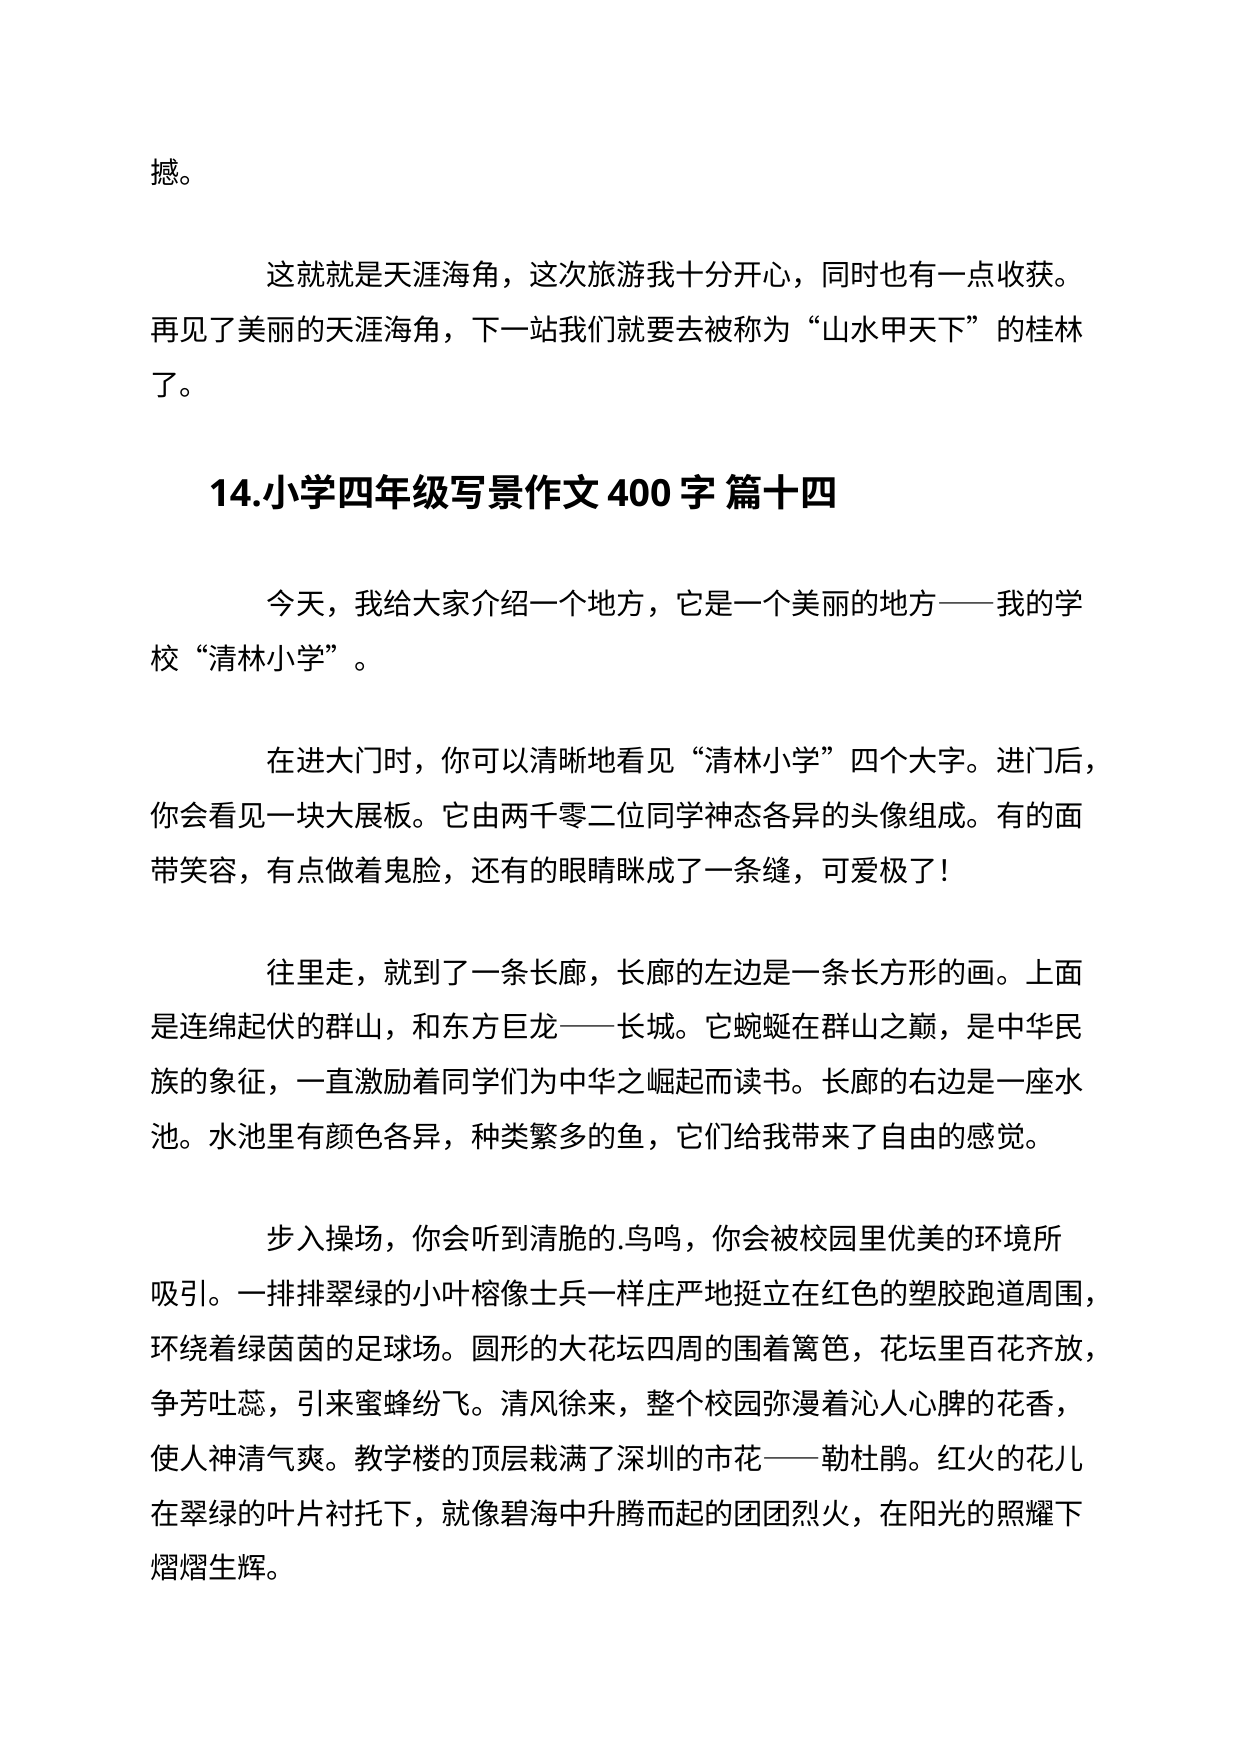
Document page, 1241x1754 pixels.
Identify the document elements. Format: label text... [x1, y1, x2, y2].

text 往里走，就到了一条长廊，长廊的左边是一条长方形的画。上面是连绵起伏的群山，和东方巨龙——长城。它蜿蜒在群山之巅，是中华民族的象征，一直激励着同学们为中华之崛起而读书。长廊的右边是一座水池。水池里有颜色各异，种类繁多的鱼，它们给我带来了自由的感觉。 [150, 949, 1090, 1156]
text 14.小学四年级写景作文400字 篇十四 [150, 463, 1090, 518]
text 这就就是天涯海角，这次旅游我十分开心，同时也有一点收获。再见了美丽的天涯海角，下一站我们就要去被称为“山水甲天下”的桂林了。 [150, 252, 1090, 404]
text 今天，我给大家介绍一个地方，它是一个美丽的地方——我的学校“清林小学”。 [150, 581, 1090, 678]
text 在进大门时，你可以清晰地看见“清林小学”四个大字。进门后，你会看见一块大展板。它由两千零二位同学神态各异的头像组成。有的面带笑容，有点做着鬼脸，还有的眼睛眯成了一条缝，可爱极了！ [150, 738, 1090, 890]
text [150, 150, 1090, 192]
text 步入操场，你会听到清脆的.鸟鸣，你会被校园里优美的环境所吸引。一排排翠绿的小叶榕像士兵一样庄严地挺立在红色的塑胶跑道周围，环绕着绿茵茵的足球场。圆形的大花坛四周的围着篱笆，花坛里百花齐放，争芳吐蕊，引来蜜蜂纷飞。清风徐来，整个校园弥漫着沁人心脾的花香，使人神清气爽。教学楼的顶层栽满了深圳的市花——勒杜鹃。红火的花儿在翠绿的叶片衬托下，就像碧海中升腾而起的团团烈火，在阳光的照耀下熠熠生辉。 [150, 1216, 1090, 1587]
